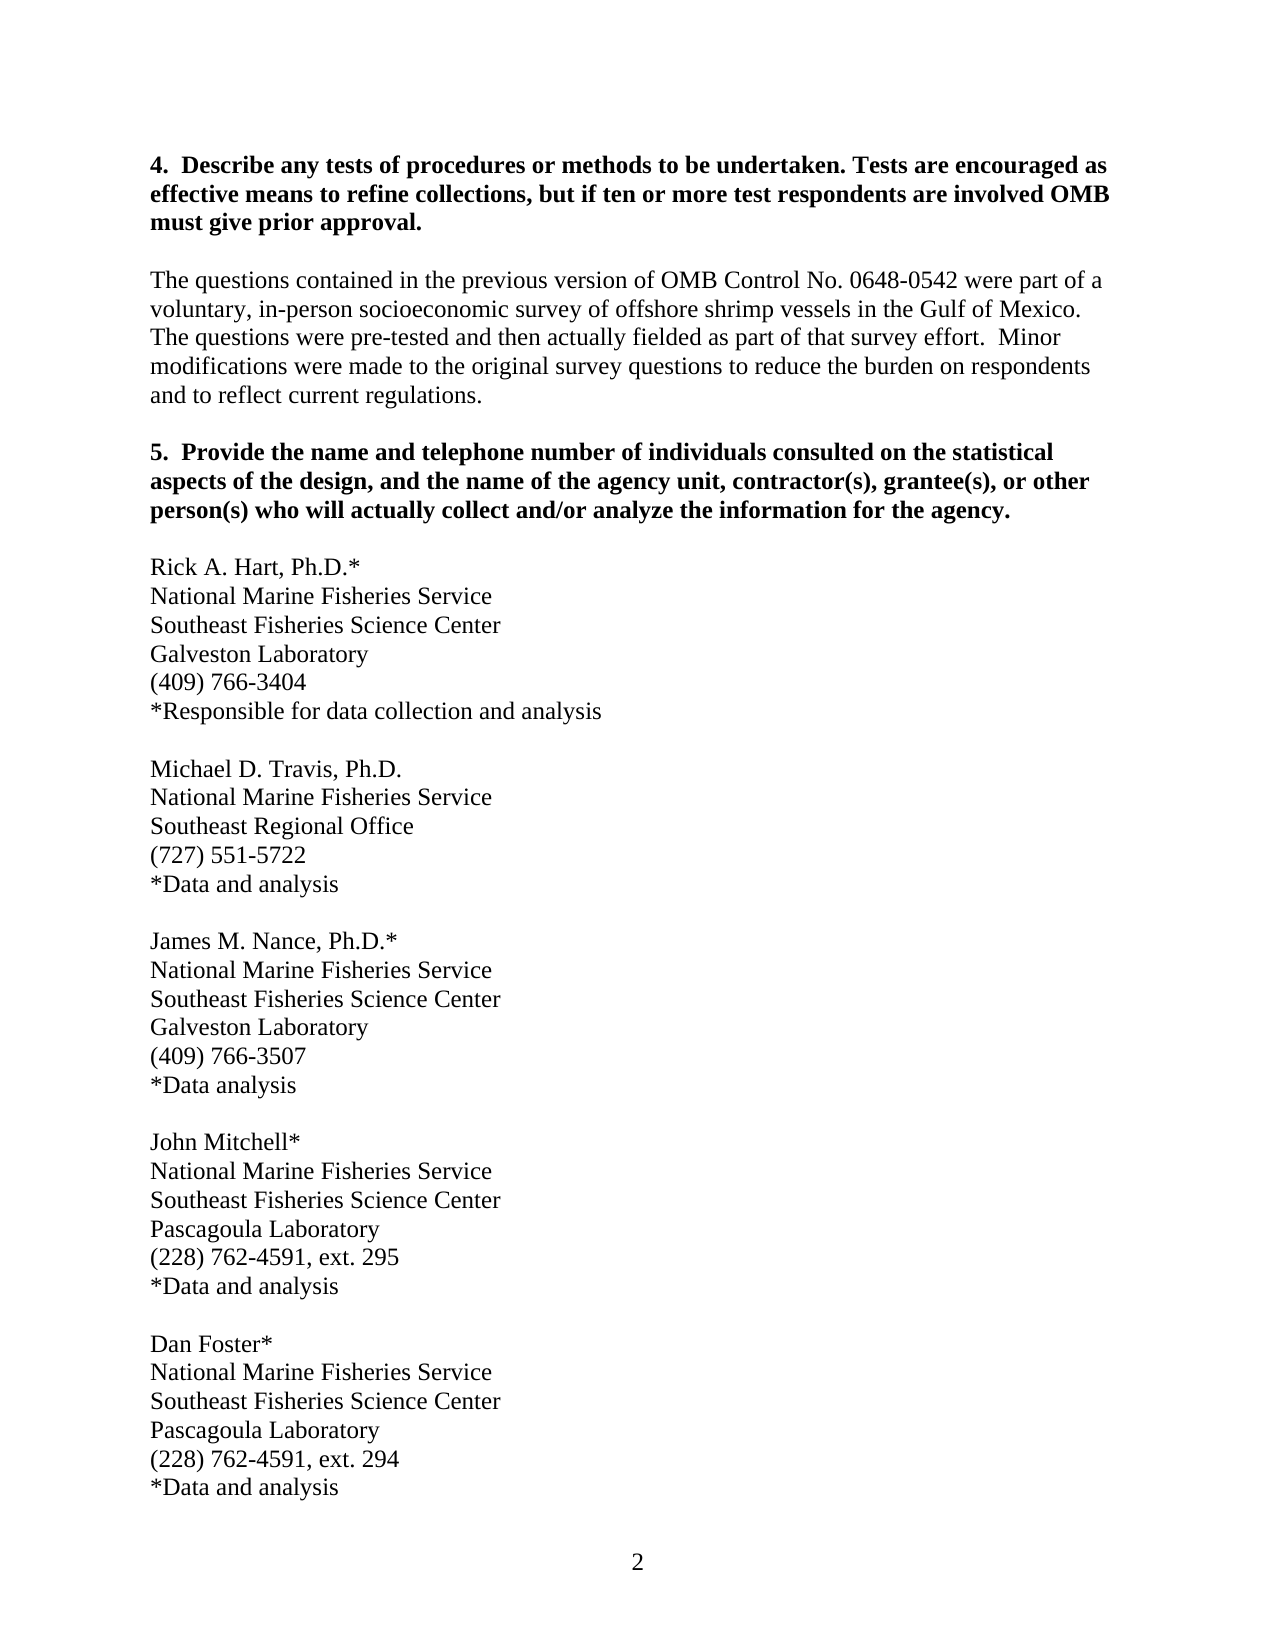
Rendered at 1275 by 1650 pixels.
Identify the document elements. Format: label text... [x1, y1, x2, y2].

text Pascagoula Laboratory [150, 1415, 1125, 1444]
text Michael D. Travis, Ph.D. [150, 754, 1125, 782]
text Southeast Fisheries Science Center [150, 984, 1125, 1012]
text (409) 766-3404 [150, 667, 1125, 696]
text (727) 551-5722 [150, 840, 1125, 869]
text National Marine Fisheries Service [150, 782, 1125, 811]
text Galveston Laboratory [150, 639, 1125, 667]
text Southeast Fisheries Science Center [150, 610, 1125, 639]
text Dan Foster* [150, 1329, 1125, 1357]
text Pascagoula Laboratory [150, 1214, 1125, 1242]
text National Marine Fisheries Service [150, 581, 1125, 610]
text Galveston Laboratory [150, 1012, 1125, 1041]
text *Data and analysis [150, 869, 1125, 897]
text National Marine Fisheries Service [150, 955, 1125, 984]
text National Marine Fisheries Service [150, 1357, 1125, 1386]
text Rick A. Hart, Ph.D.* [150, 552, 1125, 581]
text National Marine Fisheries Service [150, 1156, 1125, 1185]
text (409) 766-3507 [150, 1041, 1125, 1070]
text *Data and analysis [150, 1472, 1125, 1501]
text James M. Nance, Ph.D.* [150, 926, 1125, 955]
text 5. Provide the name and telephone number of individuals consulted on the statistical aspects of the design, and the name of the agency unit, contractor(s), grantee(s), or other person(s) who will actually collect and/or analyze the information for the agency. [150, 437, 1125, 524]
text John Mitchell* [150, 1127, 1125, 1156]
text Southeast Fisheries Science Center [150, 1185, 1125, 1214]
text Southeast Regional Office [150, 811, 1125, 840]
text (228) 762-4591, ext. 295 [150, 1242, 1125, 1271]
text *Data and analysis [150, 1271, 1125, 1300]
text Southeast Fisheries Science Center [150, 1386, 1125, 1415]
text *Responsible for data collection and analysis [150, 696, 1125, 725]
text (228) 762-4591, ext. 294 [150, 1444, 1125, 1472]
text The questions contained in the previous version of OMB Control No. 0648-0542 were part of a voluntary, in-person socioeconomic survey of offshore shrimp vessels in the Gulf of Mexico. The questions were pre-tested and then actually fielded as part of that survey effort. Minor modifications were made to the original survey questions to reduce the burden on respondents and to reflect current regulations. [150, 265, 1125, 409]
text 4. Describe any tests of procedures or methods to be undertaken. Tests are encouraged as effective means to refine collections, but if ten or more test respondents are involved OMB must give prior approval. [150, 150, 1125, 236]
text *Data analysis [150, 1070, 1125, 1099]
